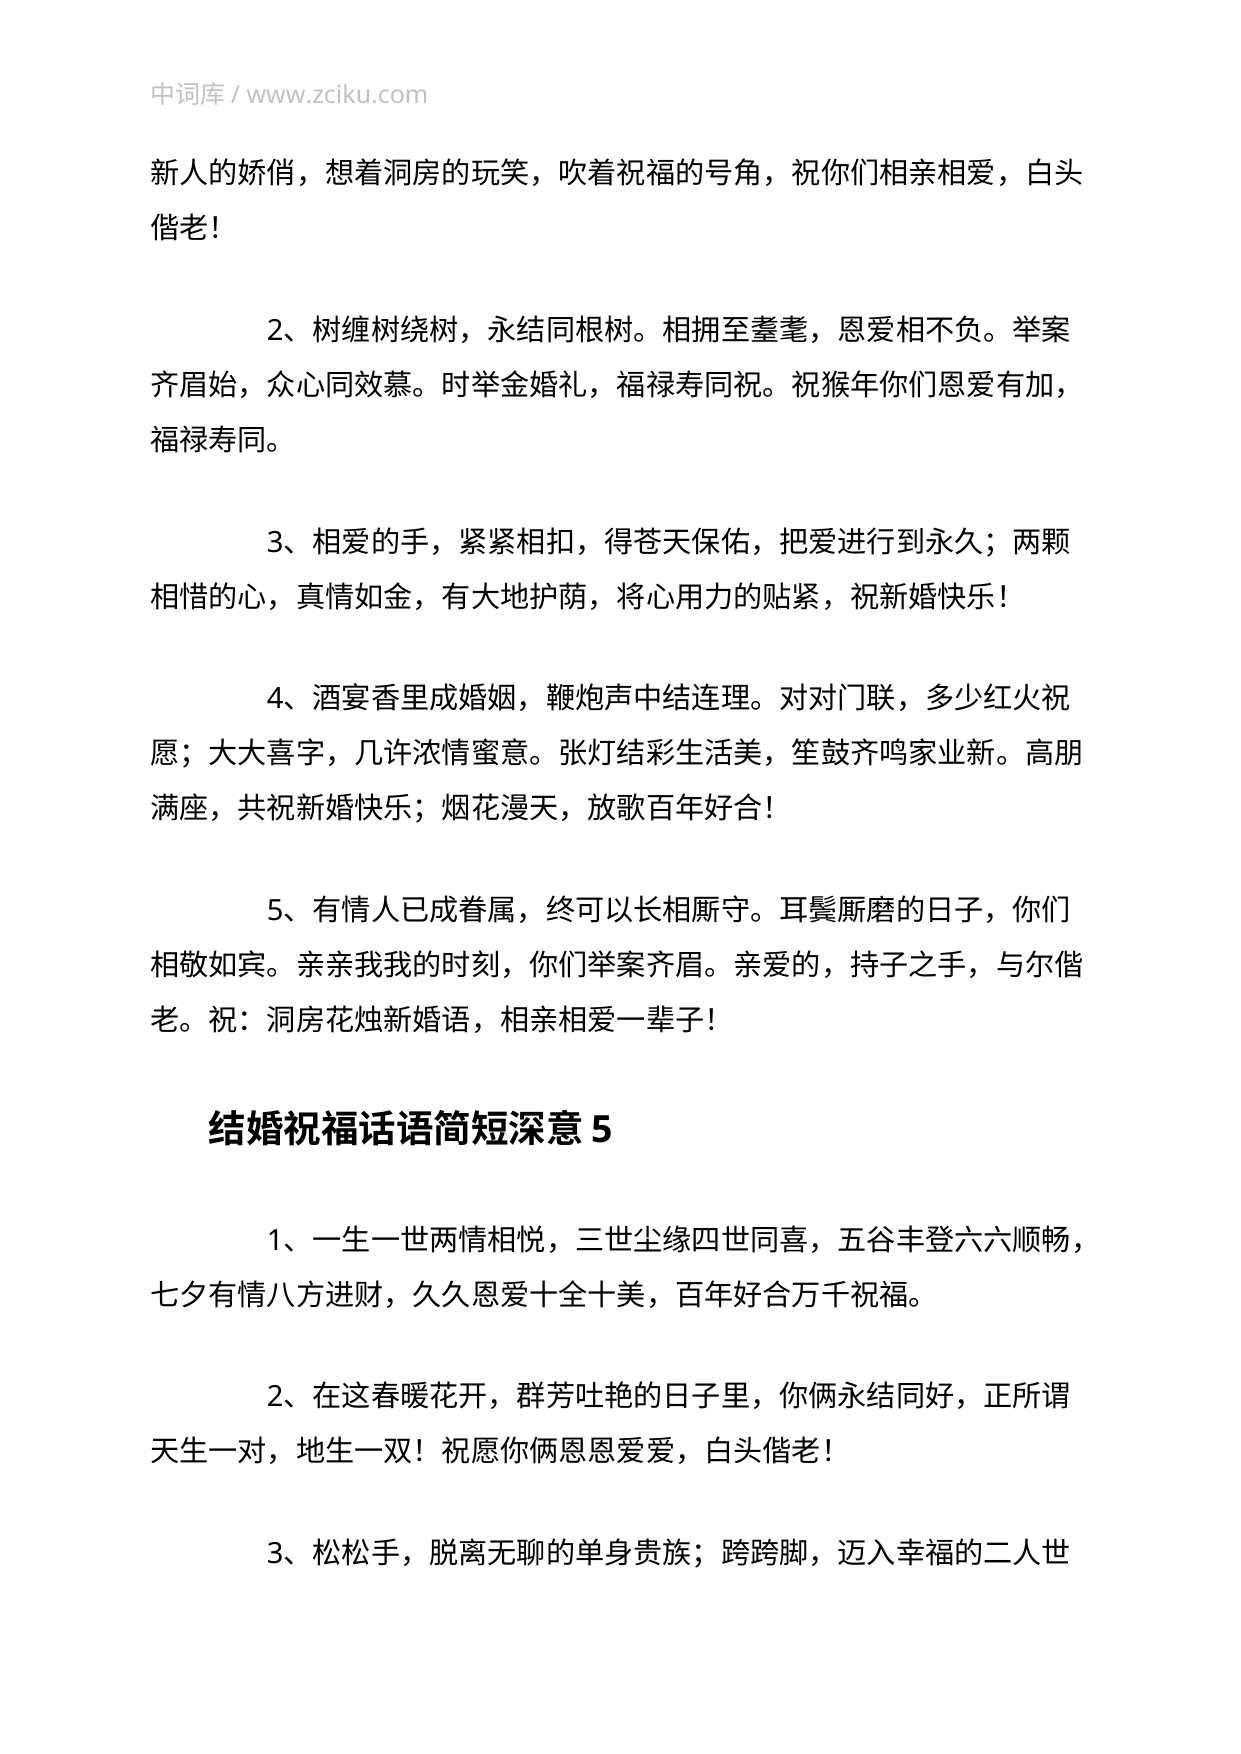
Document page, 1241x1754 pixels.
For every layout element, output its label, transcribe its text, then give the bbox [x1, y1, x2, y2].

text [150, 150, 1090, 247]
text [150, 1529, 1090, 1572]
text 4、酒宴香里成婚姻，鞭炮声中结连理。对对门联，多少红火祝愿；大大喜字，几许浓情蜜意。张灯结彩生活美，笙鼓齐鸣家业新。高朋满座，共祝新婚快乐；烟花漫天，放歌百年好合！ [150, 675, 1090, 827]
text 3、相爱的手，紧紧相扣，得苍天保佑，把爱进行到永久；两颗相惜的心，真情如金，有大地护荫，将心用力的贴紧，祝新婚快乐！ [150, 518, 1090, 616]
text 2、在这春暖花开，群芳吐艳的日子里，你俩永结同好，正所谓天生一对，地生一双！祝愿你俩恩恩爱爱，白头偕老！ [150, 1373, 1090, 1470]
text 结婚祝福话语简短深意5 [150, 1098, 1090, 1153]
text 1、一生一世两情相悦，三世尘缘四世同喜，五谷丰登六六顺畅，七夕有情八方进财，久久恩爱十全十美，百年好合万千祝福。 [150, 1216, 1090, 1313]
text 2、树缠树绕树，永结同根树。相拥至耋耄，恩爱相不负。举案齐眉始，众心同效慕。时举金婚礼，福禄寿同祝。祝猴年你们恩爱有加，福禄寿同。 [150, 307, 1090, 459]
text 5、有情人已成眷属，终可以长相厮守。耳鬓厮磨的日子，你们相敬如宾。亲亲我我的时刻，你们举案齐眉。亲爱的，持子之手，与尔偕老。祝：洞房花烛新婚语，相亲相爱一辈子！ [150, 887, 1090, 1039]
